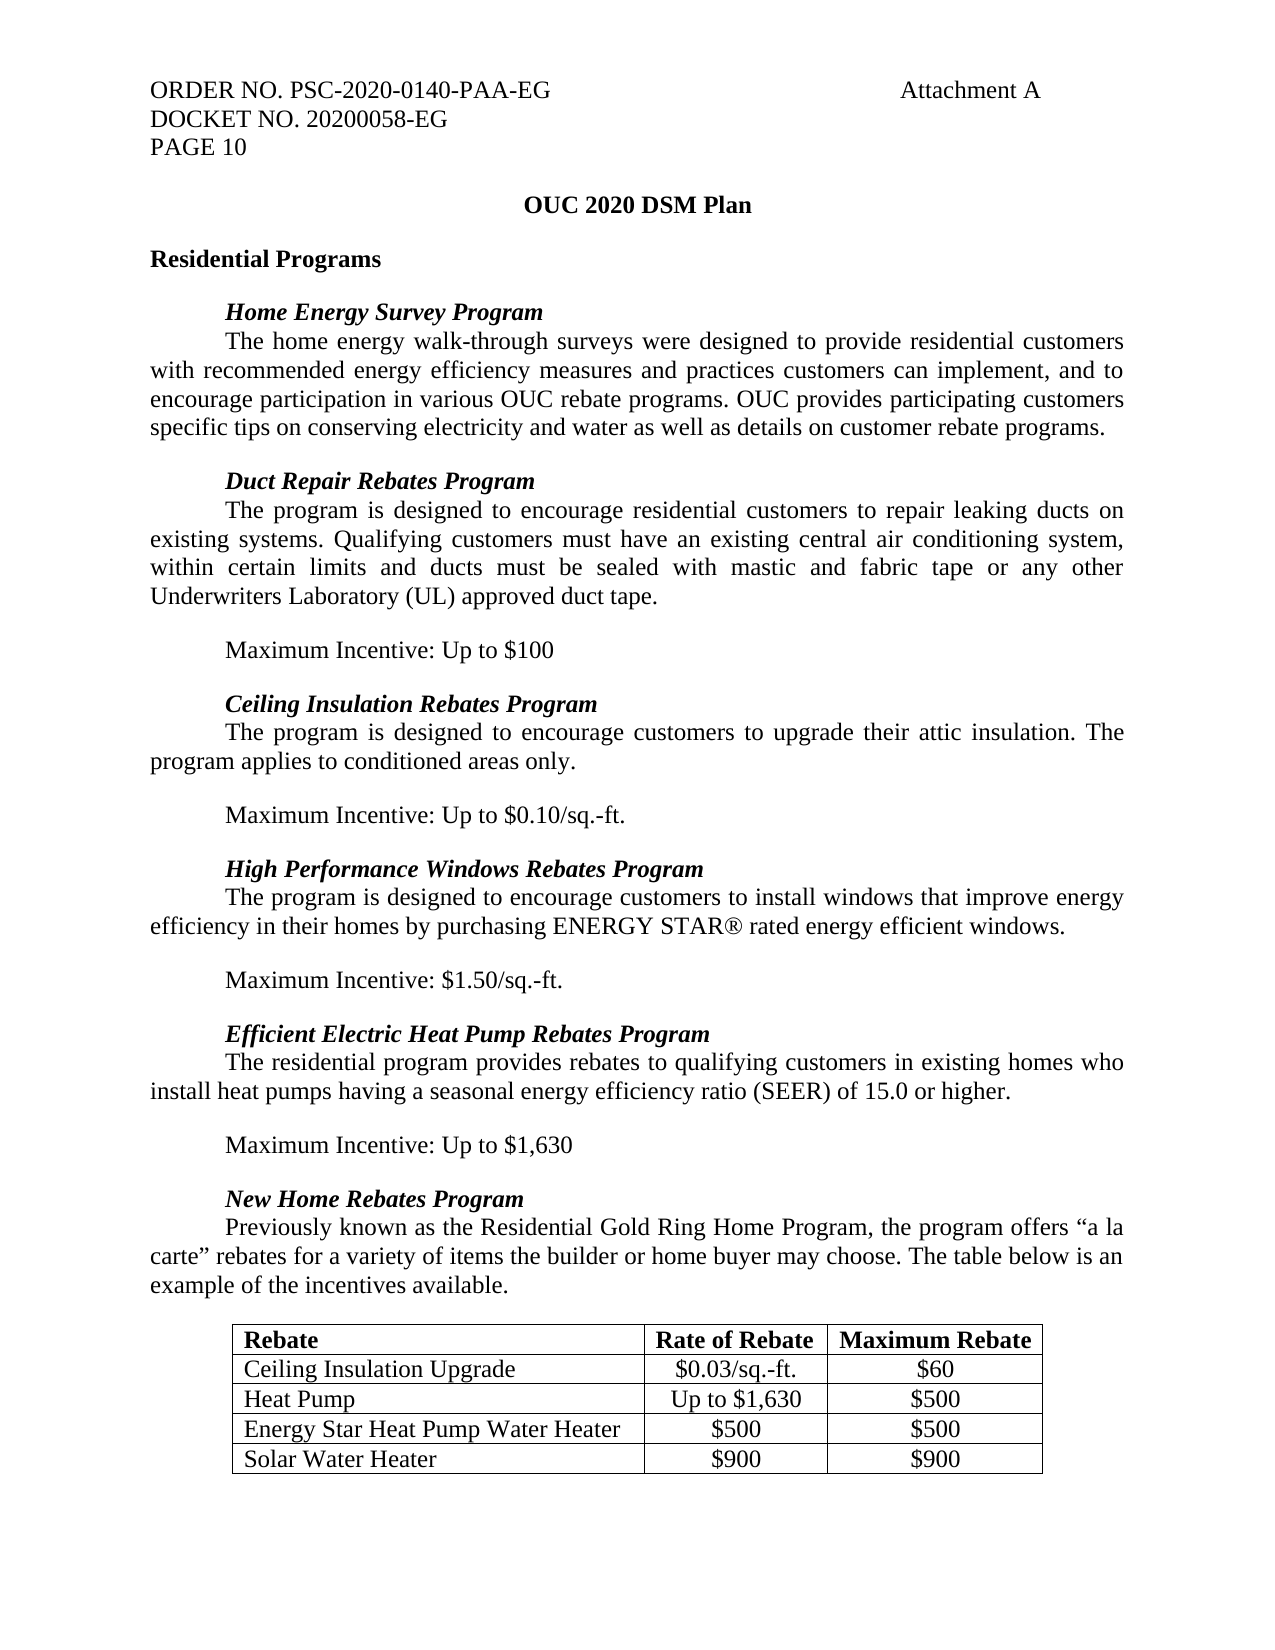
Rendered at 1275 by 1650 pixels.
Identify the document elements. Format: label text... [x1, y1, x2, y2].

text Residential Programs [150, 244, 1125, 272]
table_cell Heat Pump [233, 1384, 644, 1413]
table_cell Ceiling Insulation Upgrade [233, 1355, 644, 1383]
text Home Energy Survey Program [150, 297, 1125, 326]
text Previously known as the Residential Gold Ring Home Program, the program offers “a la carte” rebates for a variety of items the builder or home buyer may choose. The table below is an example of the incentives available. [150, 1212, 1125, 1299]
table_cell $900 [645, 1444, 827, 1473]
text New Home Rebates Program [150, 1184, 1125, 1212]
table_cell $500 [828, 1414, 1042, 1443]
text Maximum Incentive: Up to $1,630 [150, 1130, 1125, 1159]
text Maximum Incentive: $1.50/sq.-ft. [150, 965, 1125, 994]
table_cell $0.03/sq.-ft. [645, 1355, 827, 1383]
table_cell Solar Water Heater [233, 1444, 644, 1473]
table_header Maximum Rebate [828, 1325, 1042, 1353]
text Ceiling Insulation Rebates Program [150, 689, 1125, 717]
text Efficient Electric Heat Pump Rebates Program [150, 1019, 1125, 1047]
text High Performance Windows Rebates Program [150, 854, 1125, 882]
table_cell $500 [828, 1384, 1042, 1413]
table_cell Up to $1,630 [645, 1384, 827, 1413]
text The home energy walk-through surveys were designed to provide residential customers with recommended energy efficiency measures and practices customers can implement, and to encourage participation in various OUC rebate programs. OUC provides participating customers specific tips on conserving electricity and water as well as details on customer rebate programs. [150, 326, 1125, 441]
text The residential program provides rebates to qualifying customers in existing homes who install heat pumps having a seasonal energy efficiency ratio (SEER) of 15.0 or higher. [150, 1047, 1125, 1105]
table_header Rebate [233, 1325, 644, 1353]
text Maximum Incentive: Up to $100 [150, 635, 1125, 664]
table_cell $900 [828, 1444, 1042, 1473]
text The program is designed to encourage residential customers to repair leaking ducts on existing systems. Qualifying customers must have an existing central air conditioning system, within certain limits and ducts must be sealed with mastic and fabric tape or any other Underwriters Laboratory (UL) approved duct tape. [150, 495, 1125, 610]
text Maximum Incentive: Up to $0.10/sq.-ft. [150, 800, 1125, 829]
text Duct Repair Rebates Program [150, 466, 1125, 495]
text OUC 2020 DSM Plan [150, 190, 1125, 219]
table_cell $500 [645, 1414, 827, 1443]
text The program is designed to encourage customers to upgrade their attic insulation. The program applies to conditioned areas only. [150, 717, 1125, 775]
text The program is designed to encourage customers to install windows that improve energy efficiency in their homes by purchasing ENERGY STAR® rated energy efficient windows. [150, 882, 1125, 940]
table_cell Energy Star Heat Pump Water Heater [233, 1414, 644, 1443]
table_cell $60 [828, 1355, 1042, 1383]
table_header Rate of Rebate [645, 1325, 827, 1353]
